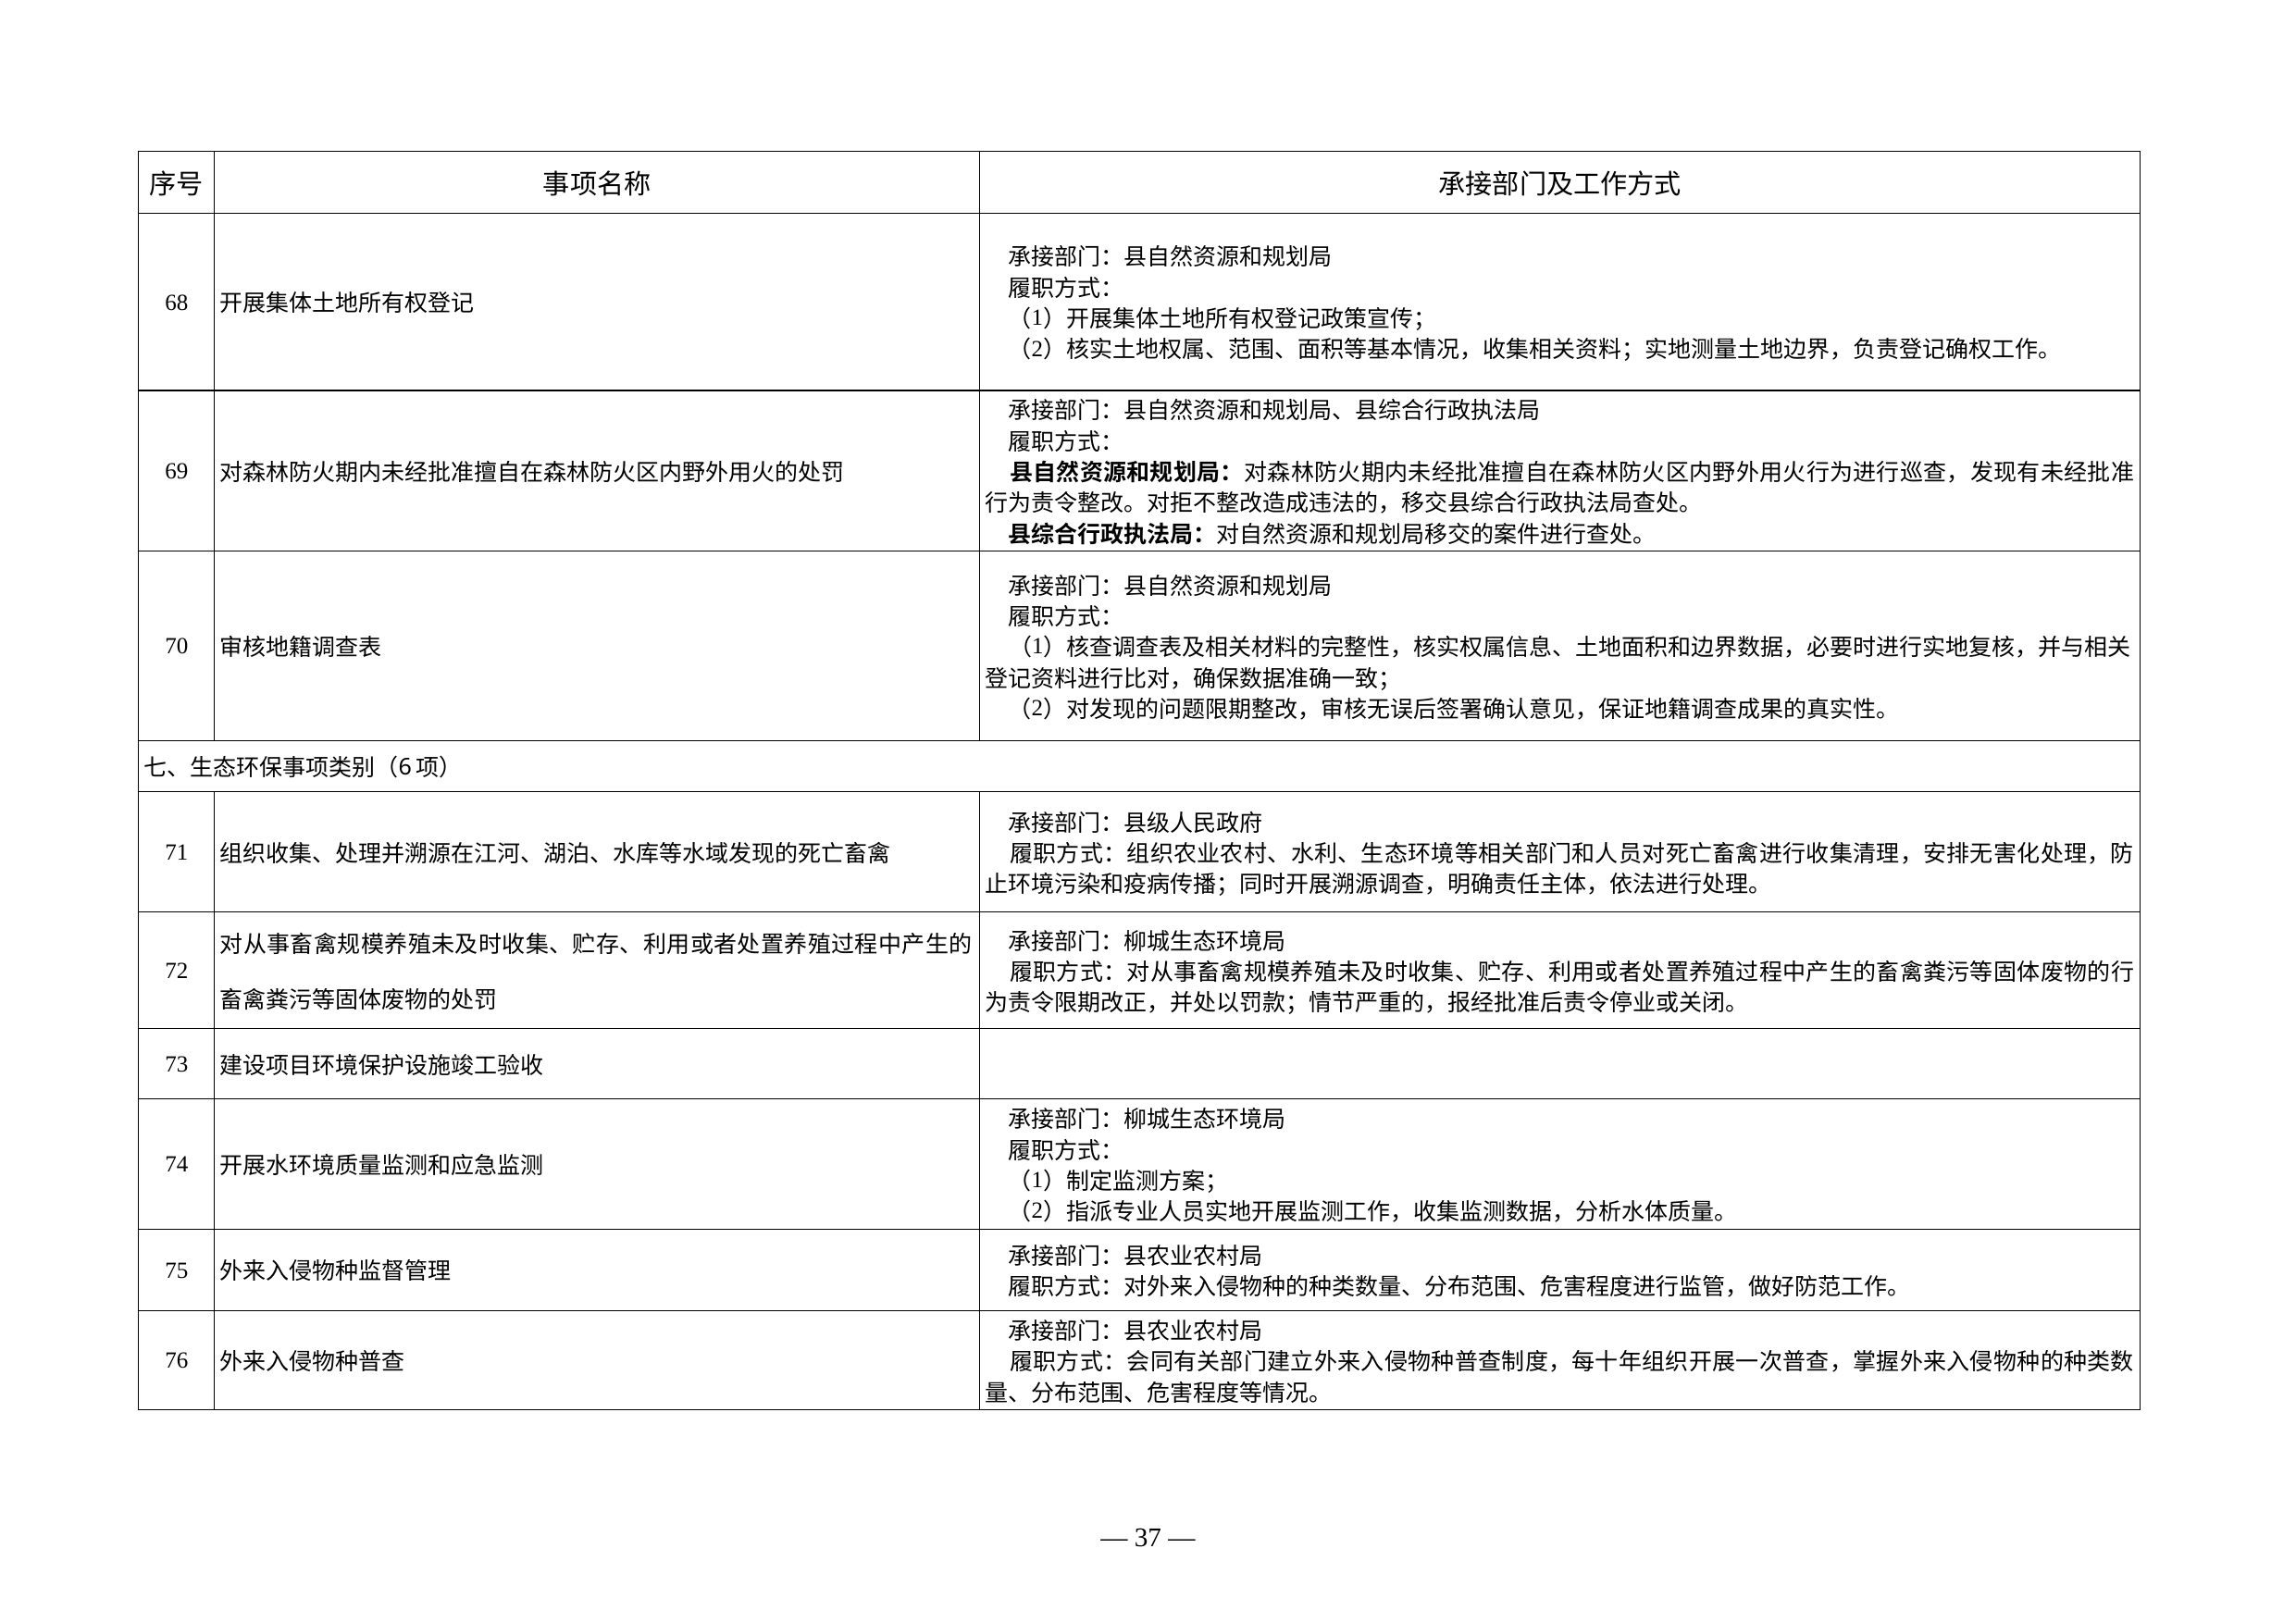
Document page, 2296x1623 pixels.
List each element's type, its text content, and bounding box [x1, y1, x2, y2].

table_cell 承接部门：县自然资源和规划局、县综合行政执法局 履职方式： 县自然资源和规划局：对森林防火期内未经批准擅自在森林防火区内野外用火行为进行巡查，发现有未经批准行为责令整改。对拒不整改造成违法的，移交县综合行政执法局查处。 县综合行政执法局：对自然资源和规划局移交的案件进行查处。 [980, 391, 2140, 551]
table_cell 外来入侵物种普查 [215, 1311, 979, 1409]
table_cell 承接部门：柳城生态环境局 履职方式：对从事畜禽规模养殖未及时收集、贮存、利用或者处置养殖过程中产生的畜禽粪污等固体废物的行为责令限期改正，并处以罚款；情节严重的，报经批准后责令停业或关闭。 [980, 912, 2140, 1028]
table_cell 审核地籍调查表 [215, 551, 979, 740]
table_cell 承接部门：县自然资源和规划局 履职方式： （1）核查调查表及相关材料的完整性，核实权属信息、土地面积和边界数据，必要时进行实地复核，并与相关登记资料进行比对，确保数据准确一致； （2）对发现的问题限期整改，审核无误后签署确认意见，保证地籍调查成果的真实性。 [980, 551, 2140, 740]
table_cell 承接部门：县自然资源和规划局 履职方式： （1）开展集体土地所有权登记政策宣传； （2）核实土地权属、范围、面积等基本情况，收集相关资料；实地测量土地边界，负责登记确权工作。 [980, 214, 2140, 390]
table_cell 75 [139, 1230, 214, 1310]
table_cell 外来入侵物种监督管理 [215, 1230, 979, 1310]
table_cell 对从事畜禽规模养殖未及时收集、贮存、利用或者处置养殖过程中产生的畜禽粪污等固体废物的处罚 [215, 912, 979, 1028]
table_cell 承接部门：县农业农村局 履职方式：对外来入侵物种的种类数量、分布范围、危害程度进行监管，做好防范工作。 [980, 1230, 2140, 1310]
table_cell 对森林防火期内未经批准擅自在森林防火区内野外用火的处罚 [215, 391, 979, 551]
table_cell 70 [139, 551, 214, 740]
table_cell 72 [139, 912, 214, 1028]
table_cell 组织收集、处理并溯源在江河、湖泊、水库等水域发现的死亡畜禽 [215, 792, 979, 911]
table_cell 69 [139, 391, 214, 551]
table_cell 开展集体土地所有权登记 [215, 214, 979, 390]
table_cell 76 [139, 1311, 214, 1409]
table_cell 承接部门：县级人民政府 履职方式：组织农业农村、水利、生态环境等相关部门和人员对死亡畜禽进行收集清理，安排无害化处理，防止环境污染和疫病传播；同时开展溯源调查，明确责任主体，依法进行处理。 [980, 792, 2140, 911]
table_cell 七、生态环保事项类别（6项） [139, 741, 2140, 791]
table_cell 承接部门：县农业农村局 履职方式：会同有关部门建立外来入侵物种普查制度，每十年组织开展一次普查，掌握外来入侵物种的种类数量、分布范围、危害程度等情况。 [980, 1311, 2140, 1409]
table_header 承接部门及工作方式 [980, 152, 2140, 212]
table_cell 74 [139, 1099, 214, 1228]
table_header 事项名称 [215, 152, 979, 212]
table_header 序号 [139, 152, 214, 212]
table_cell 68 [139, 214, 214, 390]
table_cell [980, 1029, 2140, 1098]
table_cell 71 [139, 792, 214, 911]
table_cell 开展水环境质量监测和应急监测 [215, 1099, 979, 1228]
table_cell 建设项目环境保护设施竣工验收 [215, 1029, 979, 1098]
table_cell 73 [139, 1029, 214, 1098]
table_cell 承接部门：柳城生态环境局 履职方式： （1）制定监测方案； （2）指派专业人员实地开展监测工作，收集监测数据，分析水体质量。 [980, 1099, 2140, 1228]
